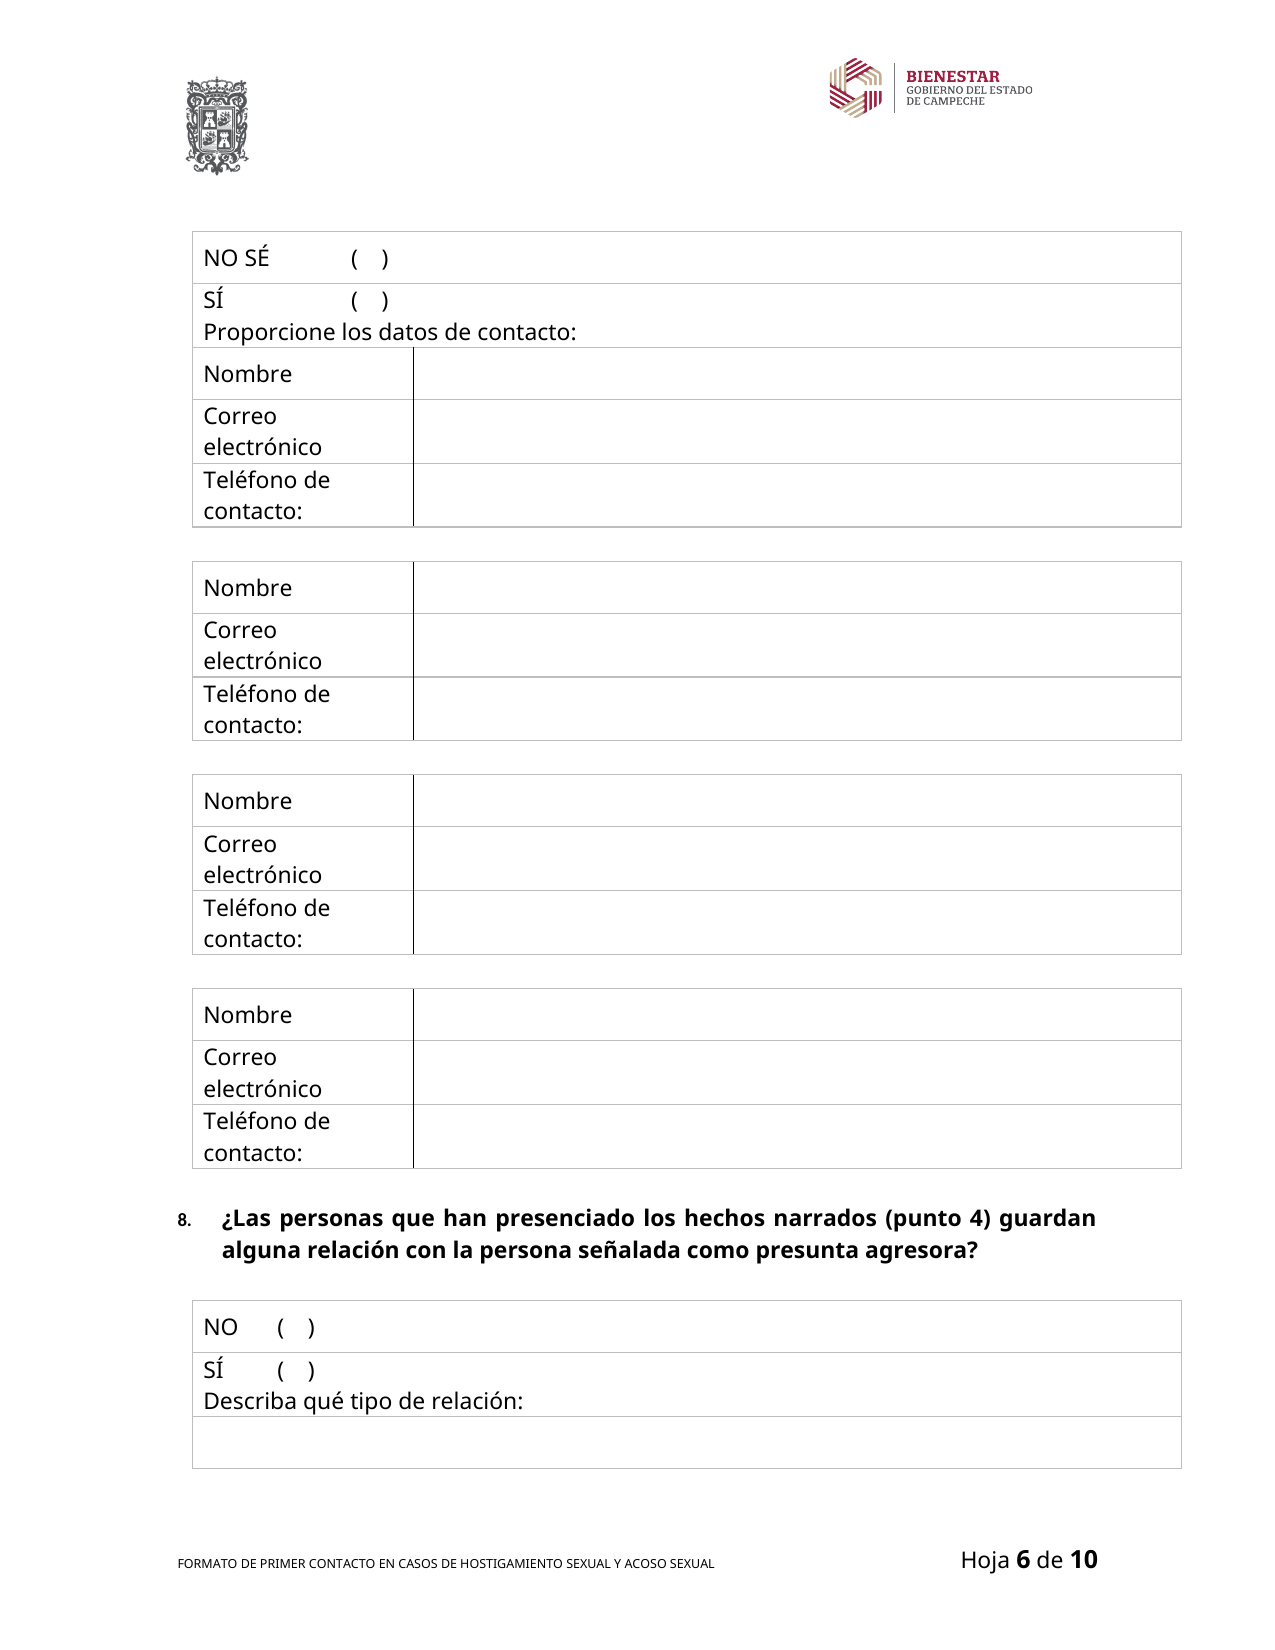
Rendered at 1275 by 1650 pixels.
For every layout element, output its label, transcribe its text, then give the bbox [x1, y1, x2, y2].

table_header [414, 989, 1181, 1040]
table_cell [414, 827, 1181, 890]
picture [829, 58, 1033, 118]
table_cell Correo electrónico [193, 614, 413, 676]
table_cell [193, 1417, 1181, 1468]
table_cell [414, 400, 1181, 463]
table_cell [414, 348, 1181, 399]
table_cell Nombre [193, 348, 413, 399]
table_cell Teléfono de contacto: [193, 891, 413, 954]
table_cell Teléfono de contacto: [193, 1105, 413, 1168]
table_header Nombre [193, 562, 413, 612]
table_header NO ( ) [193, 1301, 1181, 1352]
table_cell [414, 1041, 1181, 1104]
table_cell SÍ ( ) Proporcione los datos de contacto: [193, 284, 1181, 347]
table_cell NO SÉ ( ) [193, 232, 1181, 283]
list ¿Las personas que han presenciado los hechos narrados (punto 4) guardan alguna relación con la persona señalada como presunta agresora? [177, 1202, 1098, 1265]
table_cell [414, 891, 1181, 954]
table_cell Teléfono de contacto: [193, 464, 413, 526]
table_cell SÍ ( ) Describa qué tipo de relación: [193, 1353, 1181, 1416]
table_cell [414, 464, 1181, 526]
table_cell [414, 678, 1181, 740]
table_header [414, 775, 1181, 826]
table_header [414, 562, 1181, 612]
table_cell Correo electrónico [193, 827, 413, 890]
table_header Nombre [193, 775, 413, 826]
table_header Nombre [193, 989, 413, 1040]
table_cell Correo electrónico [193, 1041, 413, 1104]
table_cell [414, 1105, 1181, 1168]
table_cell Correo electrónico [193, 400, 413, 463]
table_cell [414, 614, 1181, 676]
table_cell Teléfono de contacto: [193, 678, 413, 740]
picture [185, 75, 250, 176]
